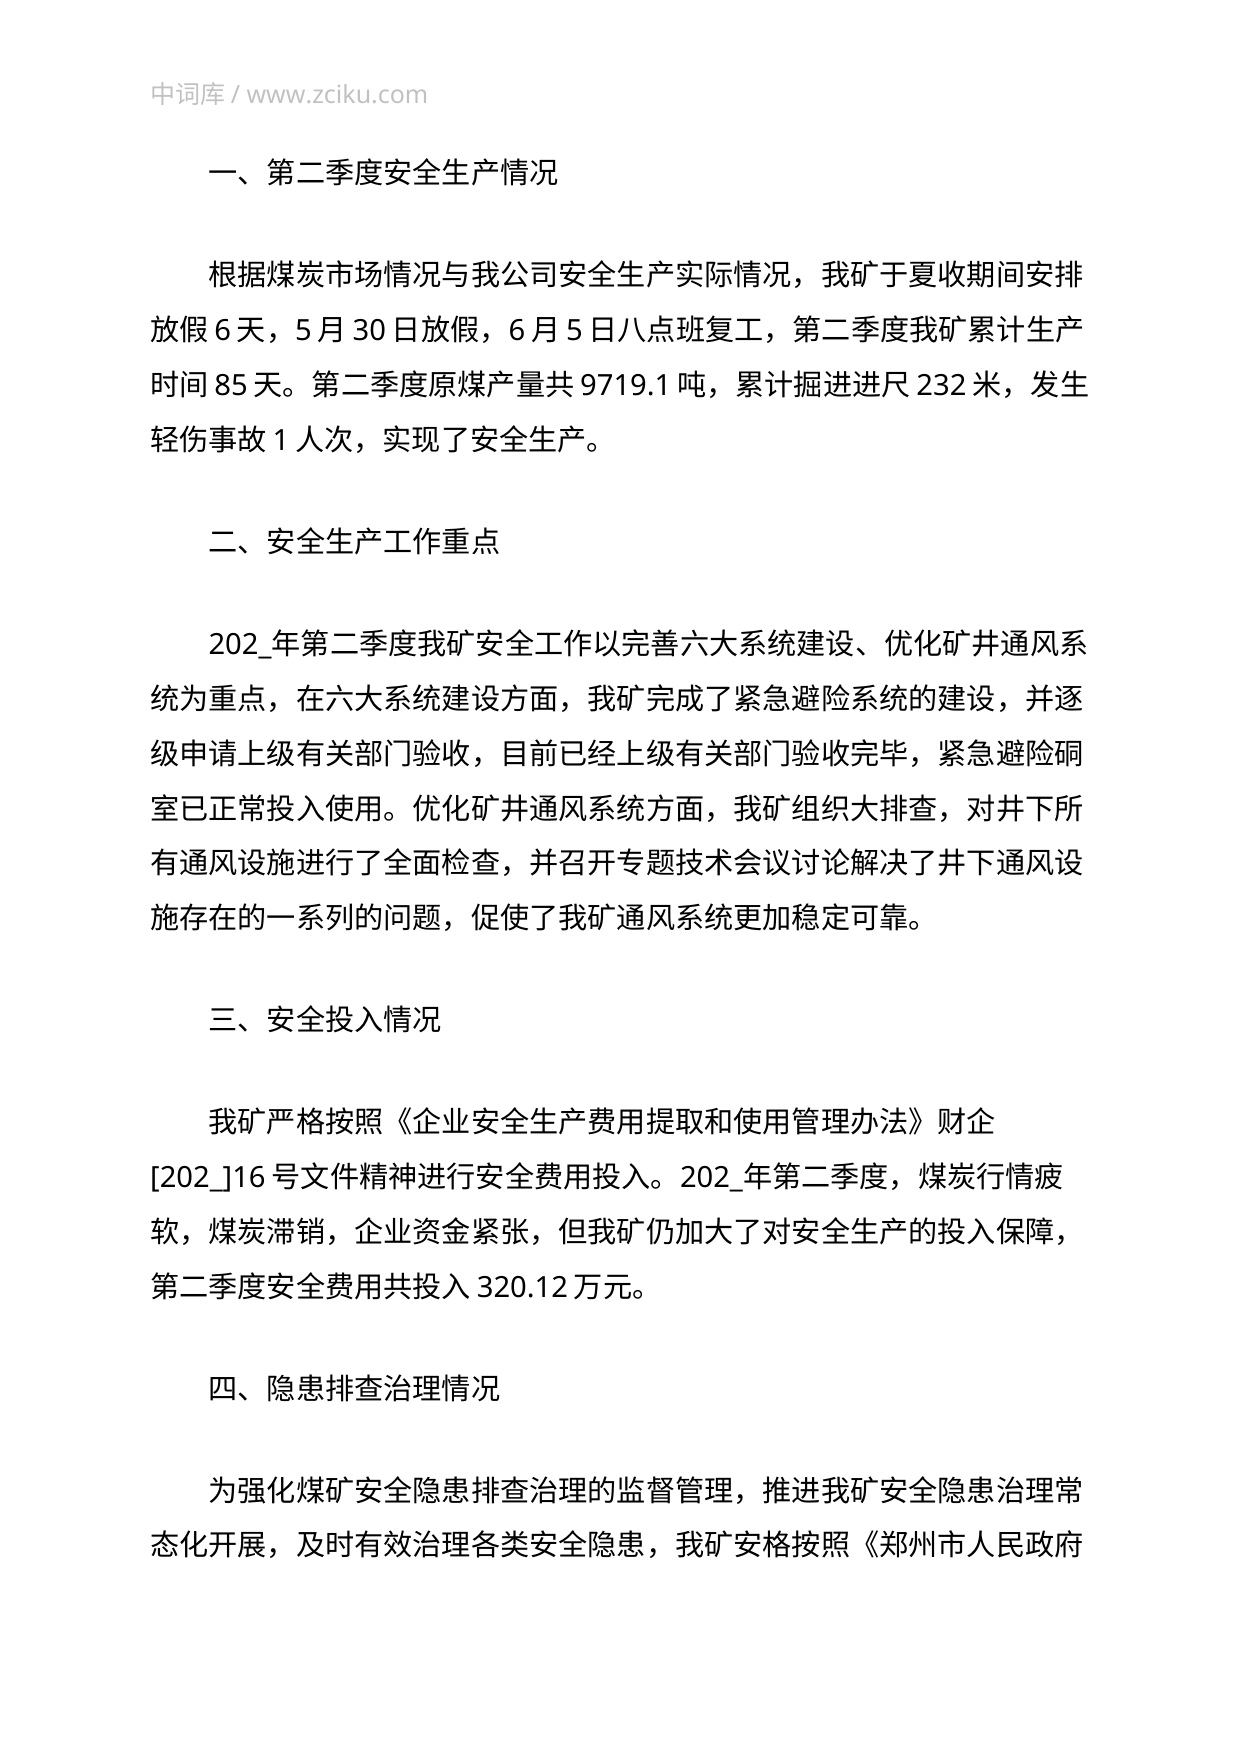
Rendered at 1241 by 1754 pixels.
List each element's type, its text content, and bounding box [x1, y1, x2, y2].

text 根据煤炭市场情况与我公司安全生产实际情况，我矿于夏收期间安排放假6天，5月30日放假，6月5日八点班复工，第二季度我矿累计生产时间85天。第二季度原煤产量共9719.1吨，累计掘进进尺232米，发生轻伤事故1人次，实现了安全生产。 [150, 252, 1090, 459]
text 一、第二季度安全生产情况 [150, 150, 1090, 192]
text 四、隐患排查治理情况 [150, 1365, 1090, 1408]
text 我矿严格按照《企业安全生产费用提取和使用管理办法》财企[202_]16号文件精神进行安全费用投入。202_年第二季度，煤炭行情疲软，煤炭滞销，企业资金紧张，但我矿仍加大了对安全生产的投入保障，第二季度安全费用共投入320.12万元。 [150, 1098, 1090, 1306]
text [150, 1467, 1090, 1564]
text 三、安全投入情况 [150, 997, 1090, 1039]
text 二、安全生产工作重点 [150, 519, 1090, 561]
text 202_年第二季度我矿安全工作以完善六大系统建设、优化矿井通风系统为重点，在六大系统建设方面，我矿完成了紧急避险系统的建设，并逐级申请上级有关部门验收，目前已经上级有关部门验收完毕，紧急避险硐室已正常投入使用。优化矿井通风系统方面，我矿组织大排查，对井下所有通风设施进行了全面检查，并召开专题技术会议讨论解决了井下通风设施存在的一系列的问题，促使了我矿通风系统更加稳定可靠。 [150, 620, 1090, 937]
